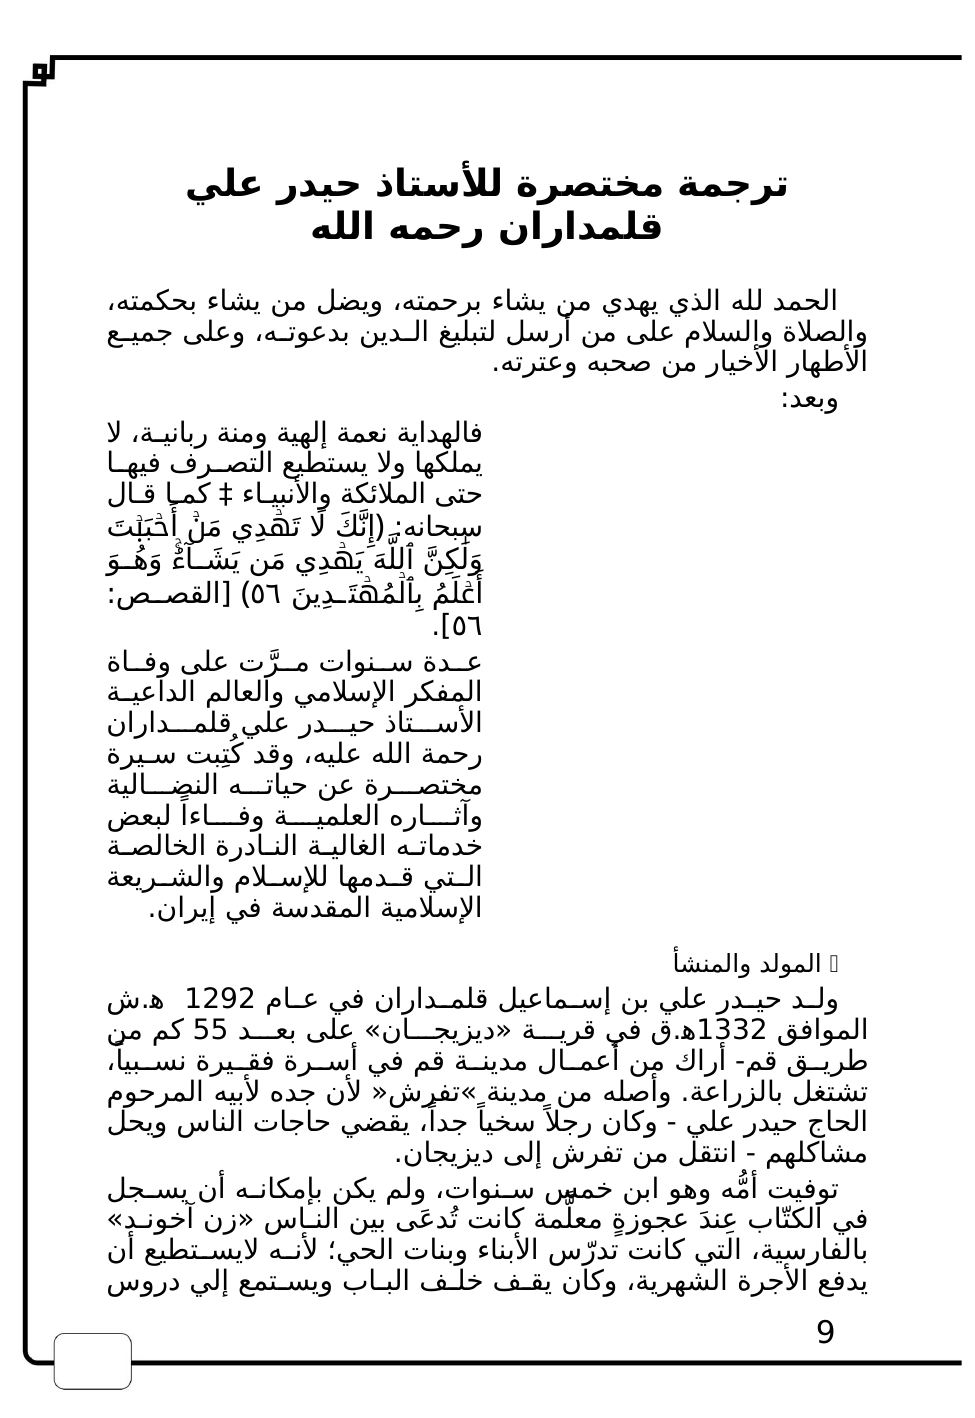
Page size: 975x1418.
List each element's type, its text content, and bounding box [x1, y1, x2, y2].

picture [0, 0, 962, 1418]
subtitle ترجمة مختصرة للأستاذ حيدر علي قلمداران رحمه الله [106, 161, 869, 248]
text عدة سنوات مرَّت على وفاة المفكر الإسلامي والعالم الداعية الأستاذ حيدر علي قلمداران رحمة الله عليه، وقد كُتِبت سيرة مختصرة عن حياته النضالية وآثاره العلمية وفاءاً لبعض خدماته الغالية النادرة الخالصة التي قدمها للإسلام والشريعة الإسلامية المقدسة في إيران. [106, 647, 869, 924]
text المولد والمنشأ [106, 949, 869, 978]
text ولد حيدر علي بن إسماعيل قلمداران في عام 1292 ه‍.ش الموافق 1332ه‍.ق في قرية «ديزيجان» على بعد 55 كم من طريق قم- أراك من أعمال مدينة قم في أسرة فقيرة نسبياً، تشتغل بالزراعة. وأصله من مدينة »تفرش« لأن جده لأبيه المرحوم الحاج حيدر علي - وكان رجلاً سخياً جداً، يقضي حاجات الناس ويحل مشاكلهم - انتقل من تفرش إلى ديزيجان. [106, 984, 869, 1169]
text وبعد: [106, 383, 869, 413]
text فالهداية نعمة إلهية ومنة ربانية، لا يملكها ولا يستطيع التصرف فيها حتى الملائكة والأنبياء ‡ كما قال سبحانه: ﴿إِنَّكَ لَا تَهۡدِي مَنۡ أَحۡبَبۡتَ وَلَٰكِنَّ ٱللَّهَ يَهۡدِي مَن يَشَآءُۚ وَهُوَ أَعۡلَمُ بِٱلۡمُهۡتَدِينَ ٥٦﴾ [القصص: ٥٦]. [106, 417, 869, 642]
text الحمد لله الذي يهدي من يشاء برحمته، ويضل من يشاء بحكمته، والصلاة والسلام على من أرسل لتبليغ الدين بدعوته، وعلى جميع الأطهار الأخيار من صحبه وعترته. [106, 286, 869, 378]
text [106, 1173, 869, 1297]
